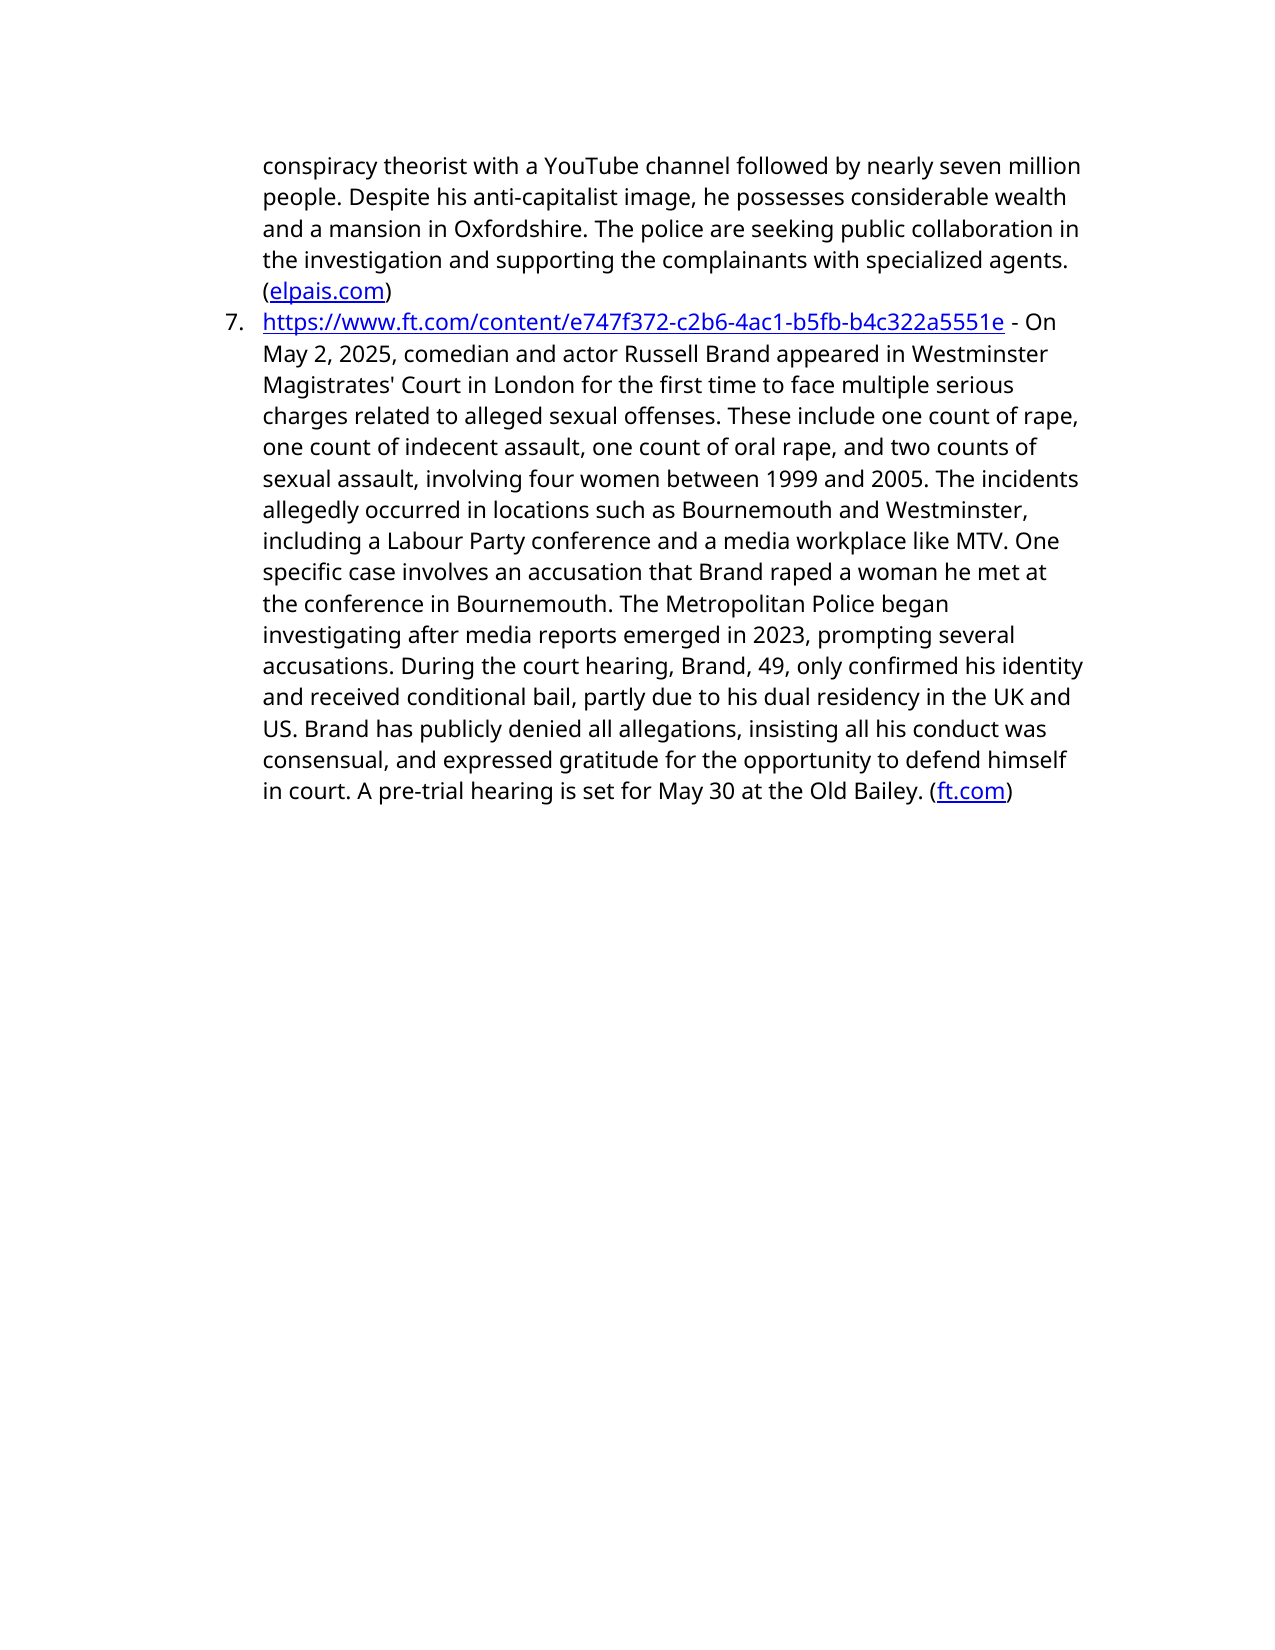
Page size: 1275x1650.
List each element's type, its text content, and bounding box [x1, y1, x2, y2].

list https://www.ft.com/content/e747f372-c2b6-4ac1-b5fb-b4c322a5551e - On May 2, 2025, comedian and actor Russell Brand appeared in Westminster Magistrates' Court in London for the first time to face multiple serious charges related to alleged sexual offenses. These include one count of rape, one count of indecent assault, one count of oral rape, and two counts of sexual assault, involving four women between 1999 and 2005. The incidents allegedly occurred in locations such as Bournemouth and Westminster, including a Labour Party conference and a media workplace like MTV. One specific case involves an accusation that Brand raped a woman he met at the conference in Bournemouth. The Metropolitan Police began investigating after media reports emerged in 2023, prompting several accusations. During the court hearing, Brand, 49, only confirmed his identity and received conditional bail, partly due to his dual residency in the UK and US. Brand has publicly denied all allegations, insisting all his conduct was consensual, and expressed gratitude for the opportunity to defend himself in court. A pre-trial hearing is set for May 30 at the Old Bailey. (ft.com) [225, 306, 1087, 806]
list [225, 150, 1087, 306]
